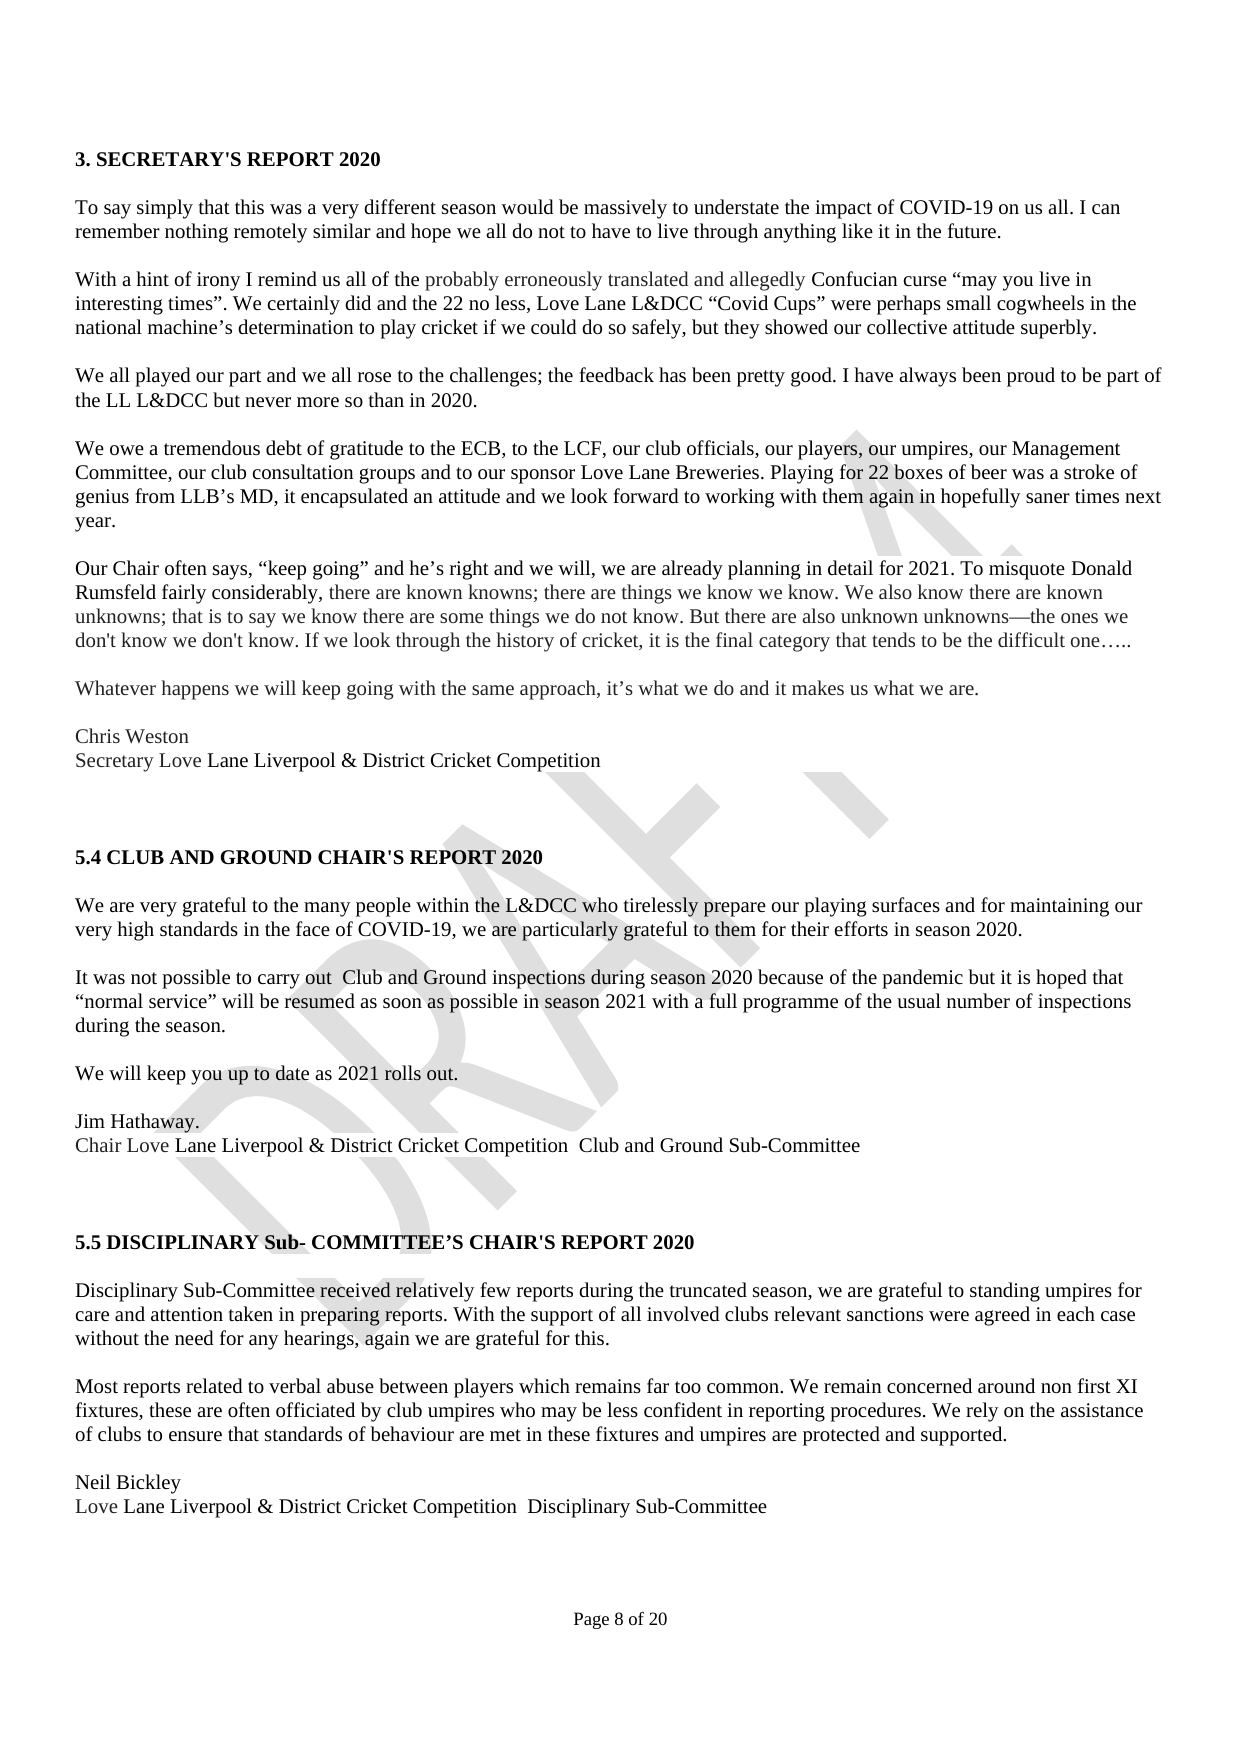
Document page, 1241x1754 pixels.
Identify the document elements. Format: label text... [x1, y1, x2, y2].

text 5.5 DISCIPLINARY Sub- COMMITTEE’S CHAIR'S REPORT 2020 [75, 1230, 1165, 1254]
text Most reports related to verbal abuse between players which remains far too common. We remain concerned around non first XI fixtures, these are often officiated by club umpires who may be less confident in reporting procedures. We rely on the assistance of clubs to ensure that standards of behaviour are met in these fixtures and umpires are protected and supported. [75, 1374, 1165, 1446]
text It was not possible to carry out Club and Ground inspections during season 2020 because of the pandemic but it is hoped that “normal service” will be resumed as soon as possible in season 2021 with a full programme of the usual number of inspections during the season. [75, 965, 1165, 1037]
text Secretary Love Lane Liverpool & District Cricket Competition [75, 748, 1165, 772]
text Our Chair often says, “keep going” and he’s right and we will, we are already planning in detail for 2021. To misquote Donald Rumsfeld fairly considerably, there are known knowns; there are things we know we know. We also know there are known unknowns; that is to say we know there are some things we do not know. But there are also unknown unknowns—the ones we don't know we don't know. If we look through the history of cricket, it is the final category that tends to be the difficult one….. [75, 556, 1165, 652]
text We owe a tremendous debt of gratitude to the ECB, to the LCF, our club officials, our players, our umpires, our Management Committee, our club consultation groups and to our sponsor Love Lane Breweries. Playing for 22 boxes of beer was a stroke of genius from LLB’s MD, it encapsulated an attitude and we look forward to working with them again in hopefully saner times next year. [75, 436, 1165, 532]
text Chris Weston [75, 724, 1165, 748]
text Whatever happens we will keep going with the same approach, it’s what we do and it makes us what we are. [75, 676, 1165, 700]
text We will keep you up to date as 2021 rolls out. [75, 1061, 1165, 1085]
text With a hint of irony I remind us all of the probably erroneously translated and allegedly Confucian curse “may you live in interesting times”. We certainly did and the 22 no less, Love Lane L&DCC “Covid Cups” were perhaps small cogwheels in the national machine’s determination to play cricket if we could do so safely, but they showed our collective attitude superbly. [75, 267, 1165, 339]
text Jim Hathaway. [75, 1109, 1165, 1133]
text We all played our part and we all rose to the challenges; the feedback has been pretty good. I have always been proud to be part of the LL L&DCC but never more so than in 2020. [75, 363, 1165, 412]
text Neil Bickley [75, 1470, 1165, 1494]
text Chair Love Lane Liverpool & District Cricket Competition Club and Ground Sub-Committee [75, 1133, 1165, 1157]
text Love Lane Liverpool & District Cricket Competition Disciplinary Sub-Committee [75, 1494, 1165, 1518]
text To say simply that this was a very different season would be massively to understate the impact of COVID-19 on us all. I can remember nothing remotely similar and hope we all do not to have to live through anything like it in the future. [75, 195, 1165, 243]
text 5.4 CLUB AND GROUND CHAIR'S REPORT 2020 [75, 845, 1165, 869]
text Disciplinary Sub-Committee received relatively few reports during the truncated season, we are grateful to standing umpires for care and attention taken in preparing reports. With the support of all involved clubs relevant sanctions were agreed in each case without the need for any hearings, again we are grateful for this. [75, 1278, 1165, 1350]
text 3. SECRETARY'S REPORT 2020 [75, 147, 1165, 171]
text We are very grateful to the many people within the L&DCC who tirelessly prepare our playing surfaces and for maintaining our very high standards in the face of COVID-19, we are particularly grateful to them for their efforts in season 2020. [75, 893, 1165, 941]
